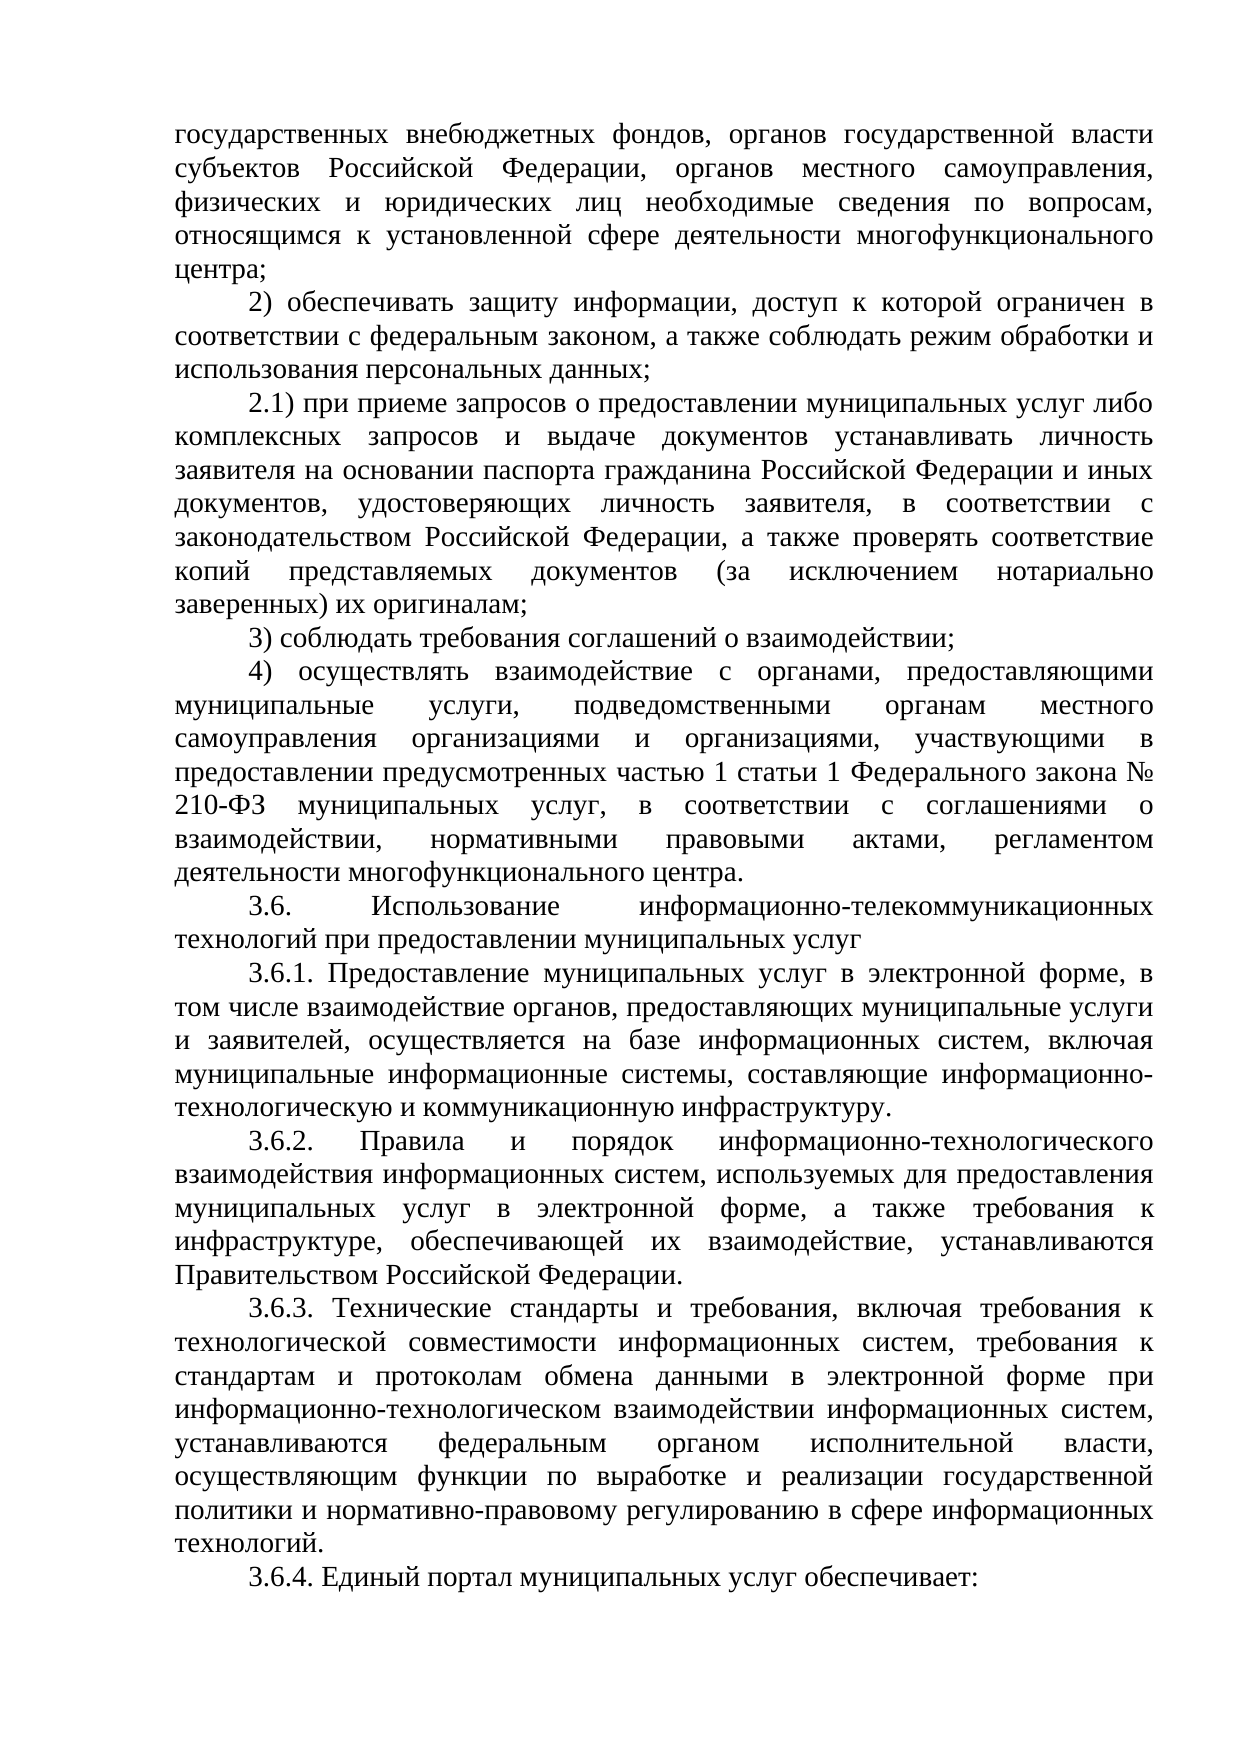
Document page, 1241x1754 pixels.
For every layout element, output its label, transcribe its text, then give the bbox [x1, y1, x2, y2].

list 4) осуществлять взаимодействие с органами, предоставляющими муниципальные услуги, подведомственными органам местного самоуправления организациями и организациями, участвующими в предоставлении предусмотренных частью 1 статьи 1 Федерального закона № 210-ФЗ муниципальных услуг, в соответствии с соглашениями о взаимодействии, нормативными правовыми актами, регламентом деятельности многофункционального центра. [174, 653, 1154, 888]
text 3.6.3. Технические стандарты и требования, включая требования к технологической совместимости информационных систем, требования к стандартам и протоколам обмена данными в электронной форме при информационно-технологическом взаимодействии информационных систем, устанавливаются федеральным органом исполнительной власти, осуществляющим функции по выработке и реализации государственной политики и нормативно-правовому регулированию в сфере информационных технологий. [174, 1291, 1154, 1559]
text 2.1) при приеме запросов о предоставлении муниципальных услуг либо комплексных запросов и выдаче документов устанавливать личность заявителя на основании паспорта гражданина Российской Федерации и иных документов, удостоверяющих личность заявителя, в соответствии с законодательством Российской Федерации, а также проверять соответствие копий представляемых документов (за исключением нотариально заверенных) их оригиналам; [174, 385, 1154, 620]
text 3) соблюдать требования соглашений о взаимодействии; [174, 620, 1154, 653]
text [174, 117, 1154, 284]
text 3.6.2. Правила и порядок информационно-технологического взаимодействия информационных систем, используемых для предоставления муниципальных услуг в электронной форме, а также требования к инфраструктуре, обеспечивающей их взаимодействие, устанавливаются Правительством Российской Федерации. [174, 1123, 1154, 1291]
text 2) обеспечивать защиту информации, доступ к которой ограничен в соответствии с федеральным законом, а также соблюдать режим обработки и использования персональных данных; [174, 284, 1154, 385]
text 3.6.4. Единый портал муниципальных услуг обеспечивает: [174, 1559, 1154, 1592]
title 3.6. Использование информационно-телекоммуникационных технологий при предоставлении муниципальных услуг [174, 888, 1154, 955]
text 3.6.1. Предоставление муниципальных услуг в электронной форме, в том числе взаимодействие органов, предоставляющих муниципальные услуги и заявителей, осуществляется на базе информационных систем, включая муниципальные информационные системы, составляющие информационно-технологическую и коммуникационную инфраструктуру. [174, 955, 1154, 1123]
